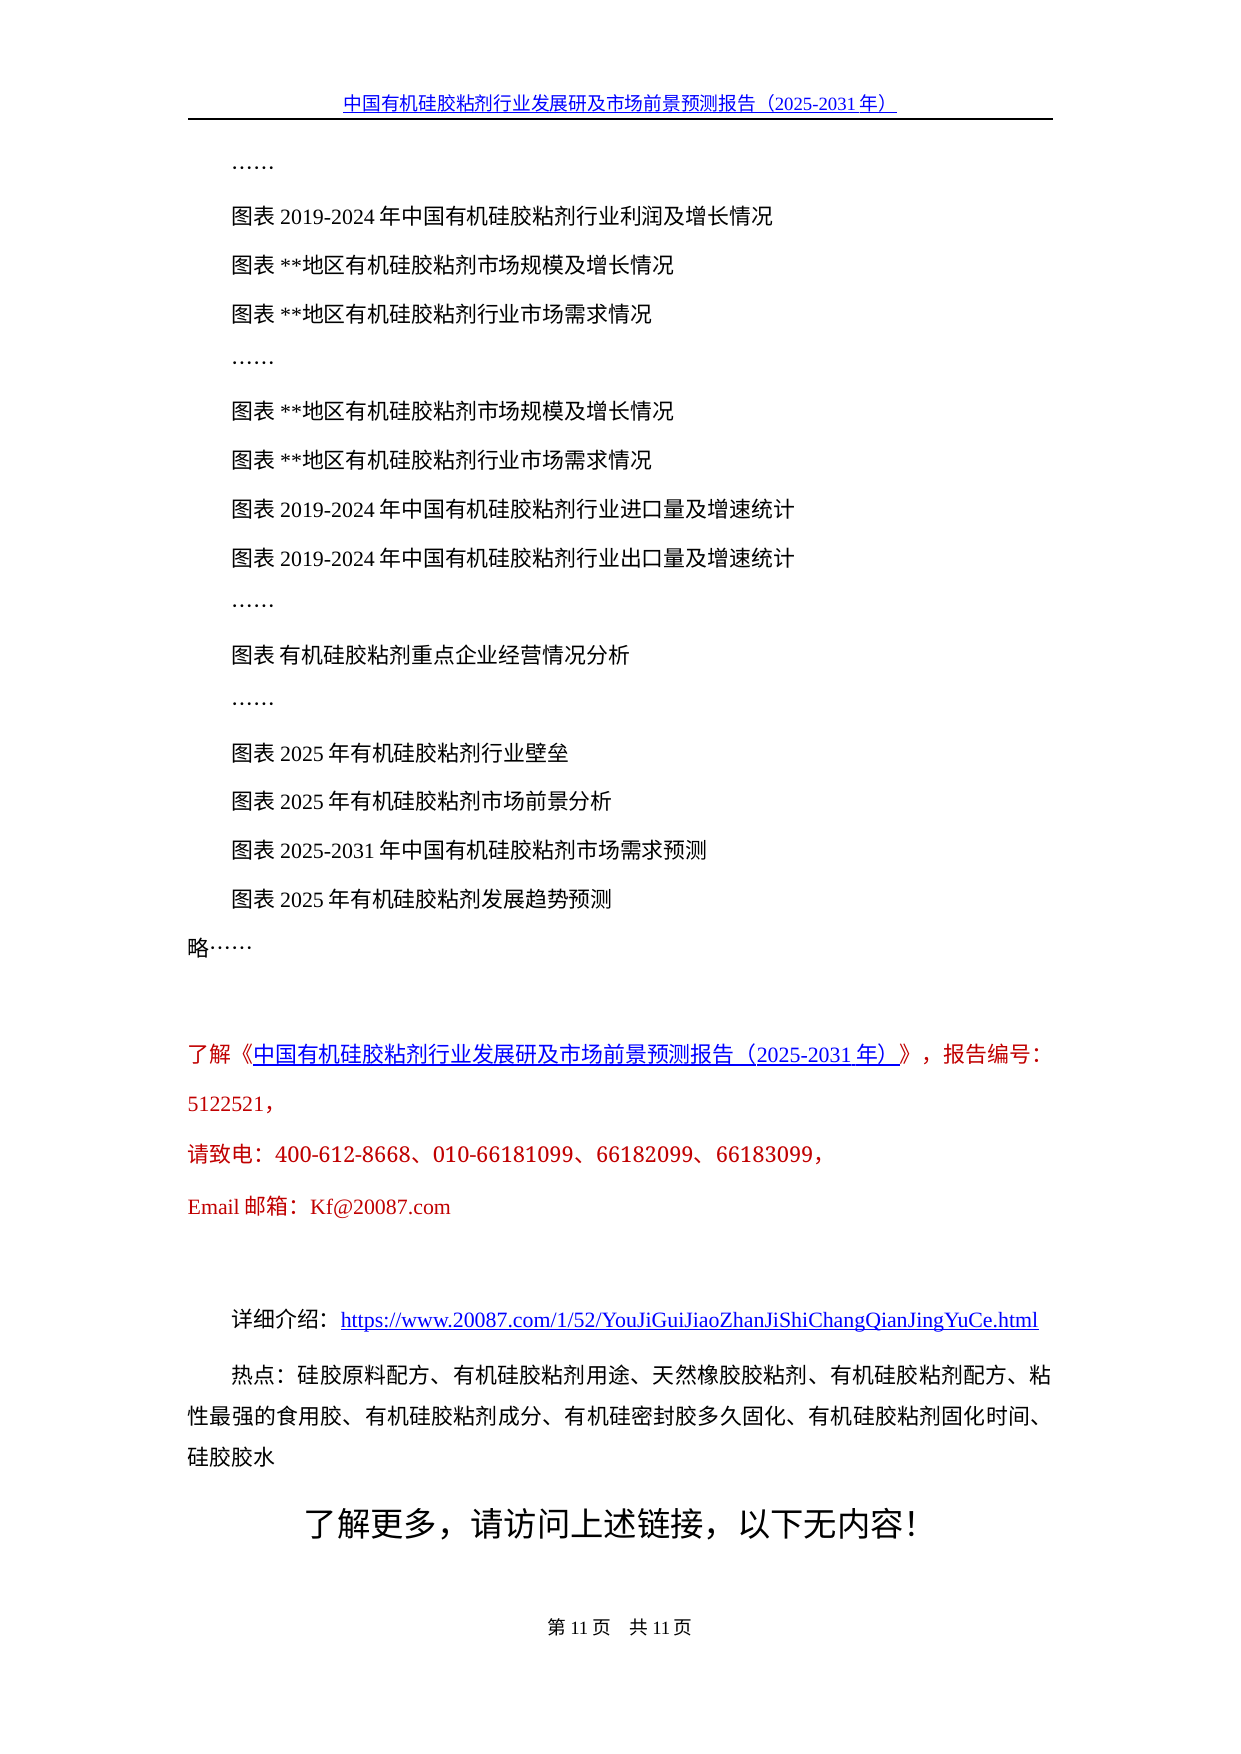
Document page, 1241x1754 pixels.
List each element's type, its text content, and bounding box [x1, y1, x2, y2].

text 详细介绍：https://www.20087.com/1/52/YouJiGuiJiaoZhanJiShiChangQianJingYuCe.html [187, 1301, 1053, 1334]
text 热点：硅胶原料配方、有机硅胶粘剂用途、天然橡胶胶粘剂、有机硅胶粘剂配方、粘性最强的食用胶、有机硅胶粘剂成分、有机硅密封胶多久固化、有机硅胶粘剂固化时间、硅胶胶水 [187, 1358, 1053, 1472]
text Email邮箱：Kf@20087.com [187, 1188, 1053, 1221]
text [187, 150, 1053, 963]
text 了解《中国有机硅胶粘剂行业发展研及市场前景预测报告（2025-2031年）》，报告编号：5122521， [187, 1037, 1053, 1118]
title 了解更多，请访问上述链接，以下无内容！ [187, 1489, 1053, 1554]
text 请致电：400-612-8668、010-66181099、66182099、66183099， [187, 1137, 1053, 1169]
